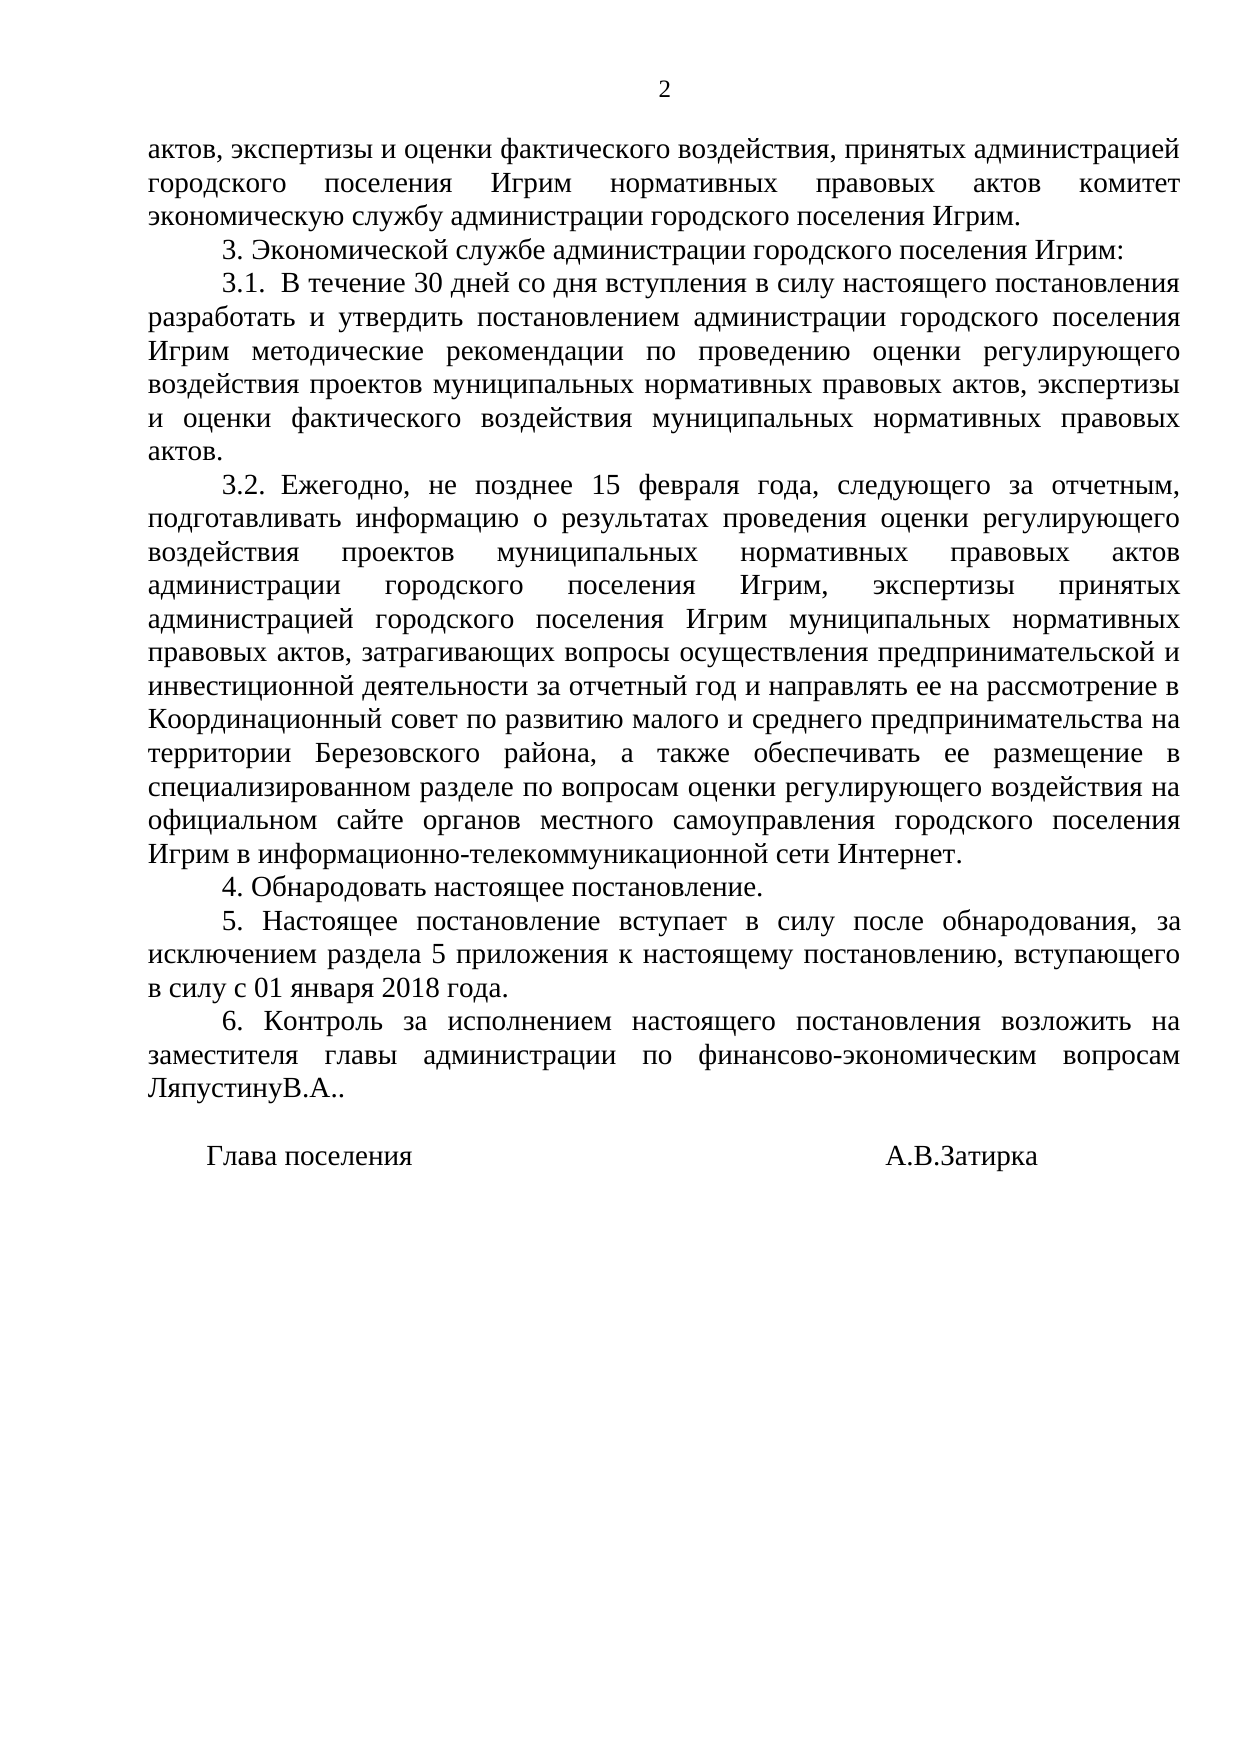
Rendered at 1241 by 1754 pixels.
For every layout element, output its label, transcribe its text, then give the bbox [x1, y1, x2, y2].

list Экономической службе администрации городского поселения Игрим: [148, 232, 1181, 266]
list Ежегодно, не позднее 15 февраля года, следующего за отчетным, подготавливать информацию о результатах проведения оценки регулирующего воздействия проектов муниципальных нормативных правовых актов администрации городского поселения Игрим, экспертизы принятых администрацией городского поселения Игрим муниципальных нормативных правовых актов, затрагивающих вопросы осуществления предпринимательской и инвестиционной деятельности за отчетный год и направлять ее на рассмотрение в Координационный совет по развитию малого и среднего предпринимательства на территории Березовского района, а также обеспечивать ее размещение в специализированном разделе по вопросам оценки регулирующего воздействия на официальном сайте органов местного самоуправления городского поселения Игрим в информационно-телекоммуникационной сети Интернет. [148, 467, 1181, 869]
text 4. Обнародовать настоящее постановление. [222, 869, 1181, 903]
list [148, 131, 1181, 232]
list В течение 30 дней со дня вступления в силу настоящего постановления разработать и утвердить постановлением администрации городского поселения Игрим методические рекомендации по проведению оценки регулирующего воздействия проектов муниципальных нормативных правовых актов, экспертизы и оценки фактического воздействия муниципальных нормативных правовых актов. [148, 266, 1181, 467]
text 6. Контроль за исполнением настоящего постановления возложить на заместителя главы администрации по финансово-экономическим вопросам ЛяпустинуВ.А.. [148, 1003, 1181, 1104]
text 5. Настоящее постановление вступает в силу после обнародования, за исключением раздела 5 приложения к настоящему постановлению, вступающего в силу с 01 января 2018 года. [148, 903, 1181, 1003]
text Глава поселения А.В.Затирка [206, 1138, 1181, 1171]
